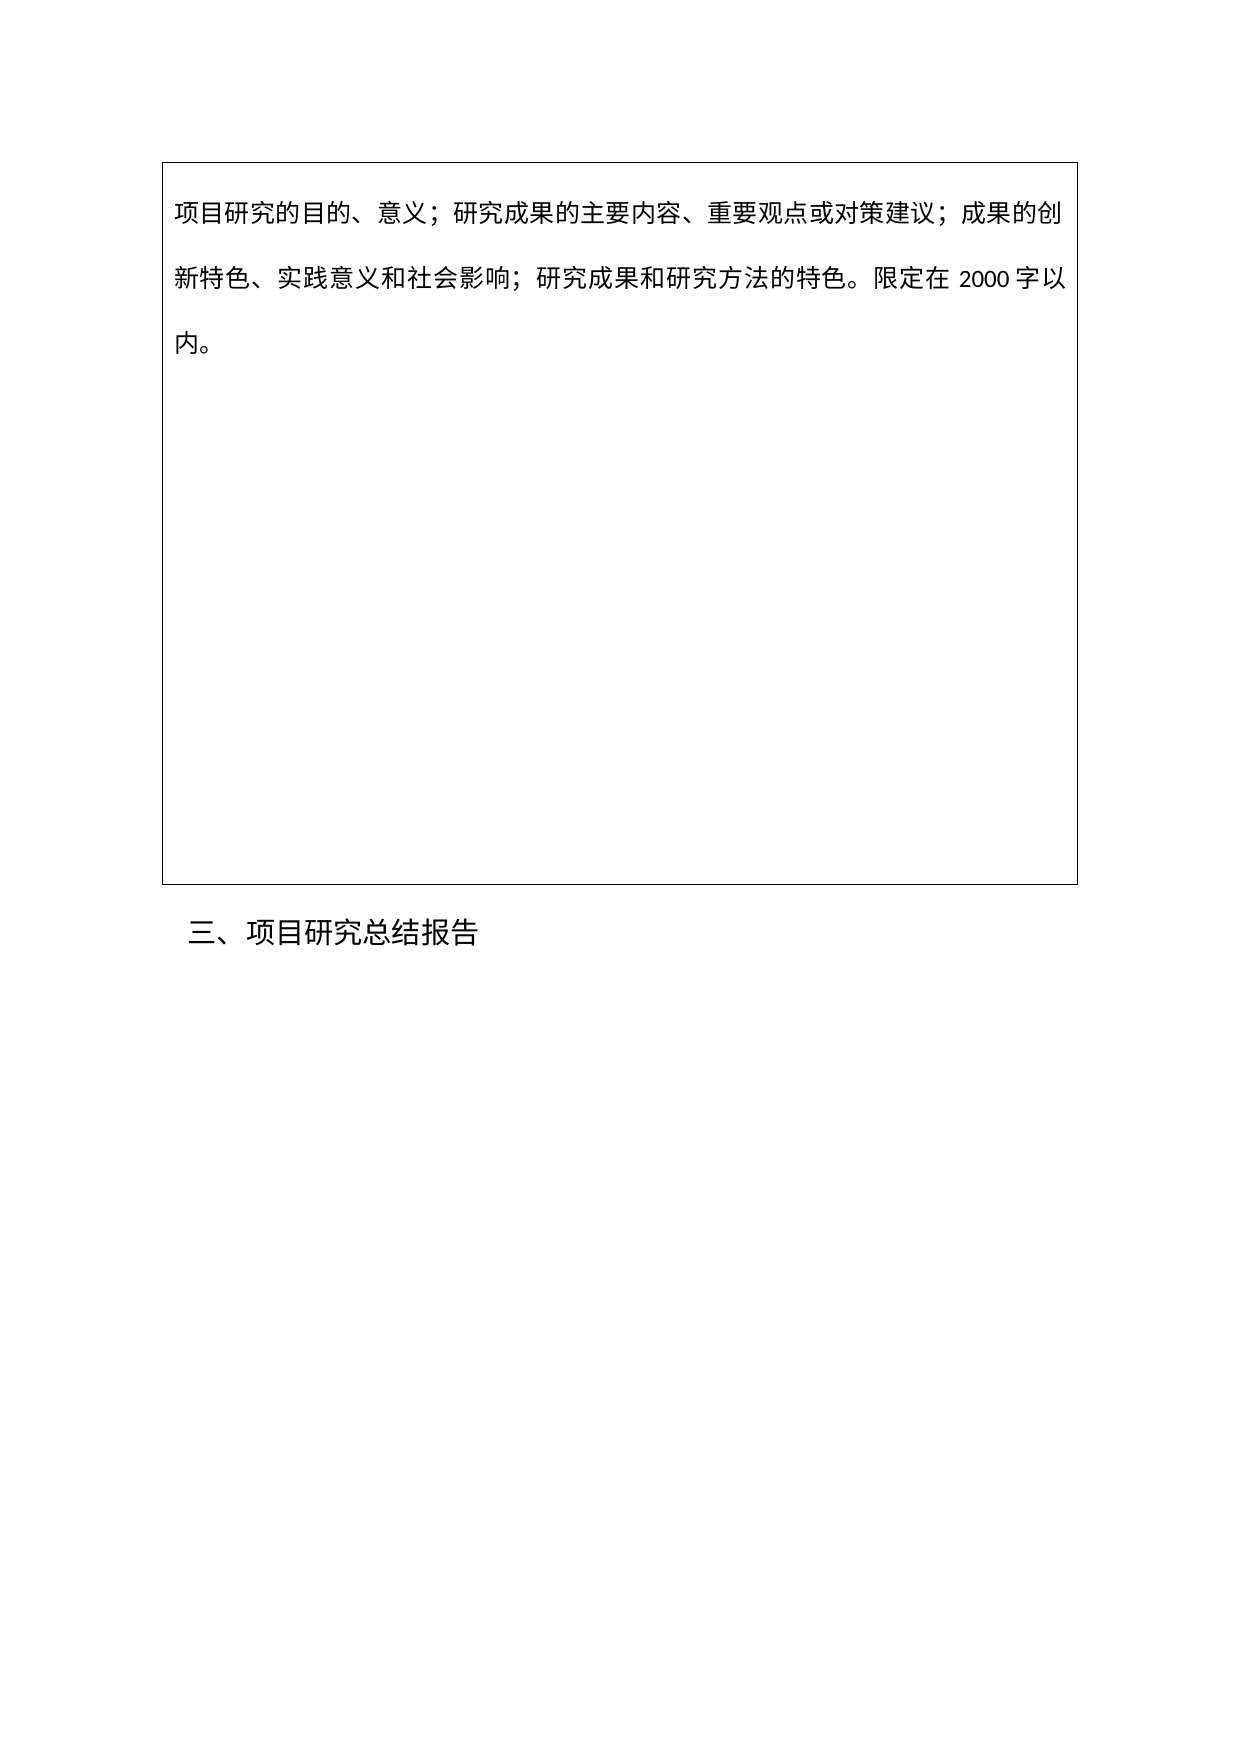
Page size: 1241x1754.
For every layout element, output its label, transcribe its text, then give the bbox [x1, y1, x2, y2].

table_header 项目研究的目的、意义；研究成果的主要内容、重要观点或对策建议；成果的创新特色、实践意义和社会影响；研究成果和研究方法的特色。限定在2000字以内。 [163, 163, 1077, 884]
text 三、项目研究总结报告 [187, 898, 1053, 963]
